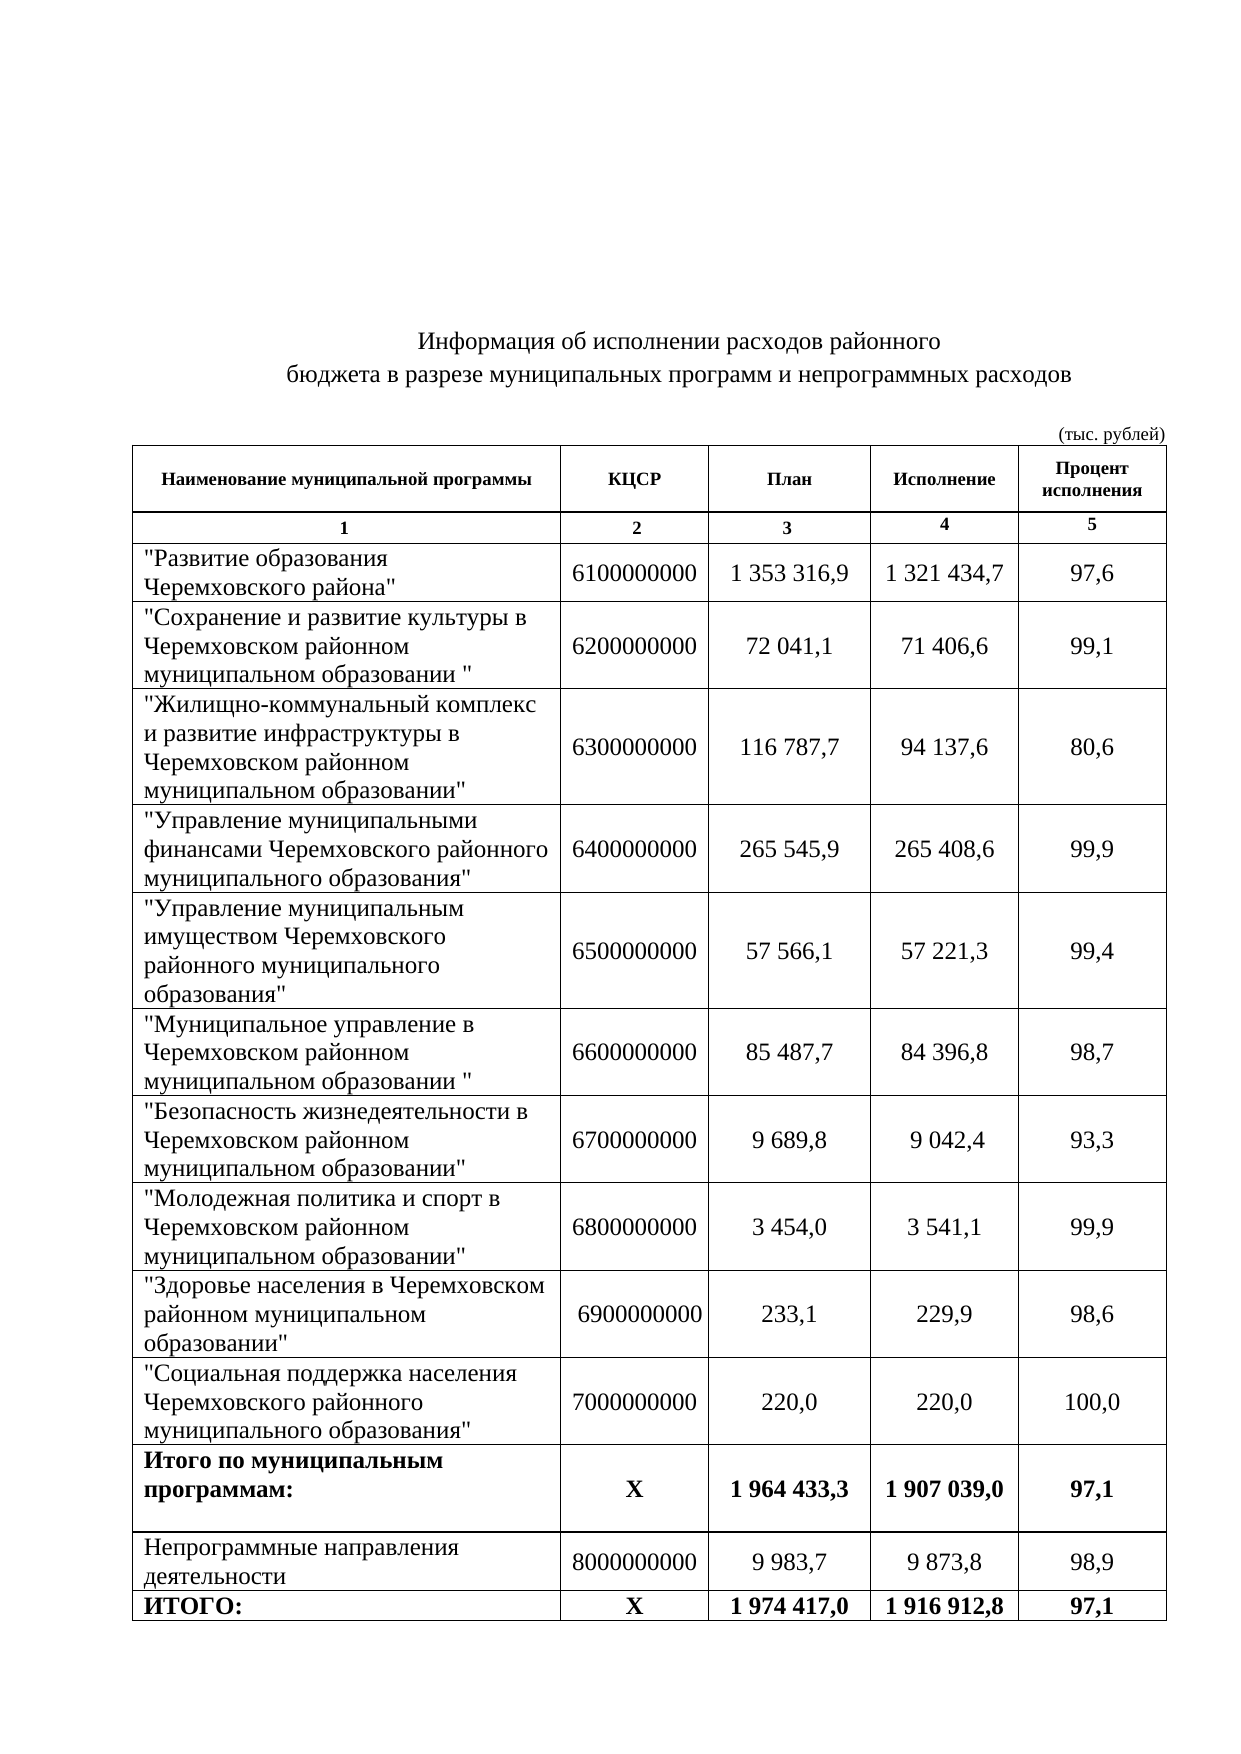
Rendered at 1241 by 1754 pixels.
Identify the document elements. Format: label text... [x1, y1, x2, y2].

table_header Процент исполнения [1019, 446, 1166, 511]
table_cell 85 487,7 [709, 1009, 870, 1095]
table_cell 8000000000 [561, 1533, 708, 1590]
table_cell 6800000000 [561, 1183, 708, 1269]
table_cell 5 [1019, 513, 1166, 542]
table_cell X [561, 1445, 708, 1531]
table_cell 233,1 [709, 1271, 870, 1357]
table_cell 6300000000 [561, 689, 708, 804]
table_cell 84 396,8 [871, 1009, 1018, 1095]
table_cell 9 873,8 [871, 1533, 1018, 1590]
table_cell X [561, 1591, 708, 1620]
table_cell 9 042,4 [871, 1096, 1018, 1182]
table_cell "Управление муниципальным имуществом Черемховского районного муниципального образования" [133, 893, 560, 1008]
table_cell 1 353 316,9 [709, 544, 870, 601]
table_cell 9 983,7 [709, 1533, 870, 1590]
table_cell "Муниципальное управление в Черемховском районном муниципальном образовании " [133, 1009, 560, 1095]
table_cell 99,4 [1019, 893, 1166, 1008]
table_cell "Социальная поддержка населения Черемховского районного муниципального образования" [133, 1358, 560, 1444]
table_cell 57 566,1 [709, 893, 870, 1008]
table_cell 6900000000 [561, 1271, 708, 1357]
table_cell 93,3 [1019, 1096, 1166, 1182]
table_cell 220,0 [709, 1358, 870, 1444]
table_cell ИТОГО: [133, 1591, 560, 1620]
table_cell 1 974 417,0 [709, 1591, 870, 1620]
table_cell 6700000000 [561, 1096, 708, 1182]
table_cell 6100000000 [561, 544, 708, 601]
table_cell 97,6 [1019, 544, 1166, 601]
table_cell 3 [709, 513, 870, 542]
table_cell Итого по муниципальным программам: [133, 1445, 560, 1531]
table_cell 9 689,8 [709, 1096, 870, 1182]
table_cell 1 [133, 513, 560, 542]
table_cell "Молодежная политика и спорт в Черемховском районном муниципальном образовании" [133, 1183, 560, 1269]
table_cell 116 787,7 [709, 689, 870, 804]
table_cell 3 541,1 [871, 1183, 1018, 1269]
table_cell 265 545,9 [709, 805, 870, 892]
table_cell 80,6 [1019, 689, 1166, 804]
table_cell 265 408,6 [871, 805, 1018, 892]
table_cell 3 454,0 [709, 1183, 870, 1269]
table_cell 6500000000 [561, 893, 708, 1008]
table_cell 2 [561, 513, 708, 542]
table_cell 94 137,6 [871, 689, 1018, 804]
table_cell 71 406,6 [871, 602, 1018, 688]
table_header План [709, 446, 870, 511]
text бюджета в разрезе муниципальных программ и непрограммных расходов [164, 359, 1165, 387]
table_cell "Здоровье населения в Черемховском районном муниципальном образовании" [133, 1271, 560, 1357]
table_cell 99,9 [1019, 1183, 1166, 1269]
table_cell Непрограммные направления деятельности [133, 1533, 560, 1590]
table_header Наименование муниципальной программы [133, 446, 560, 511]
table_cell "Сохранение и развитие культуры в Черемховском районном муниципальном образовании " [133, 602, 560, 688]
table_cell 1 916 912,8 [871, 1591, 1018, 1620]
table_cell "Развитие образования Черемховского района" [133, 544, 560, 601]
table_cell "Жилищно-коммунальный комплекс и развитие инфраструктуры в Черемховском районном муниципальном образовании" [133, 689, 560, 804]
text (тыс. рублей) [75, 423, 1165, 444]
table_cell 72 041,1 [709, 602, 870, 688]
table_cell 99,9 [1019, 805, 1166, 892]
text Информация об исполнении расходов районного [164, 326, 1165, 354]
table_cell 6600000000 [561, 1009, 708, 1095]
table_cell "Управление муниципальными финансами Черемховского районного муниципального образования" [133, 805, 560, 892]
table_cell 220,0 [871, 1358, 1018, 1444]
table_cell 1 321 434,7 [871, 544, 1018, 601]
table_cell "Безопасность жизнедеятельности в Черемховском районном муниципальном образовании" [133, 1096, 560, 1182]
table_cell 7000000000 [561, 1358, 708, 1444]
table_header КЦСР [561, 446, 708, 511]
table_cell 4 [871, 513, 1018, 542]
table_cell 6200000000 [561, 602, 708, 688]
table_cell 229,9 [871, 1271, 1018, 1357]
table_cell 1 964 433,3 [709, 1445, 870, 1531]
table_cell 57 221,3 [871, 893, 1018, 1008]
table_cell 98,7 [1019, 1009, 1166, 1095]
table_cell 98,6 [1019, 1271, 1166, 1357]
table_cell 100,0 [1019, 1358, 1166, 1444]
table_cell 1 907 039,0 [871, 1445, 1018, 1531]
table_cell 6400000000 [561, 805, 708, 892]
table_header Исполнение [871, 446, 1018, 511]
table_cell 99,1 [1019, 602, 1166, 688]
table_cell 97,1 [1019, 1591, 1166, 1620]
table_cell 97,1 [1019, 1445, 1166, 1531]
table_cell 98,9 [1019, 1533, 1166, 1590]
